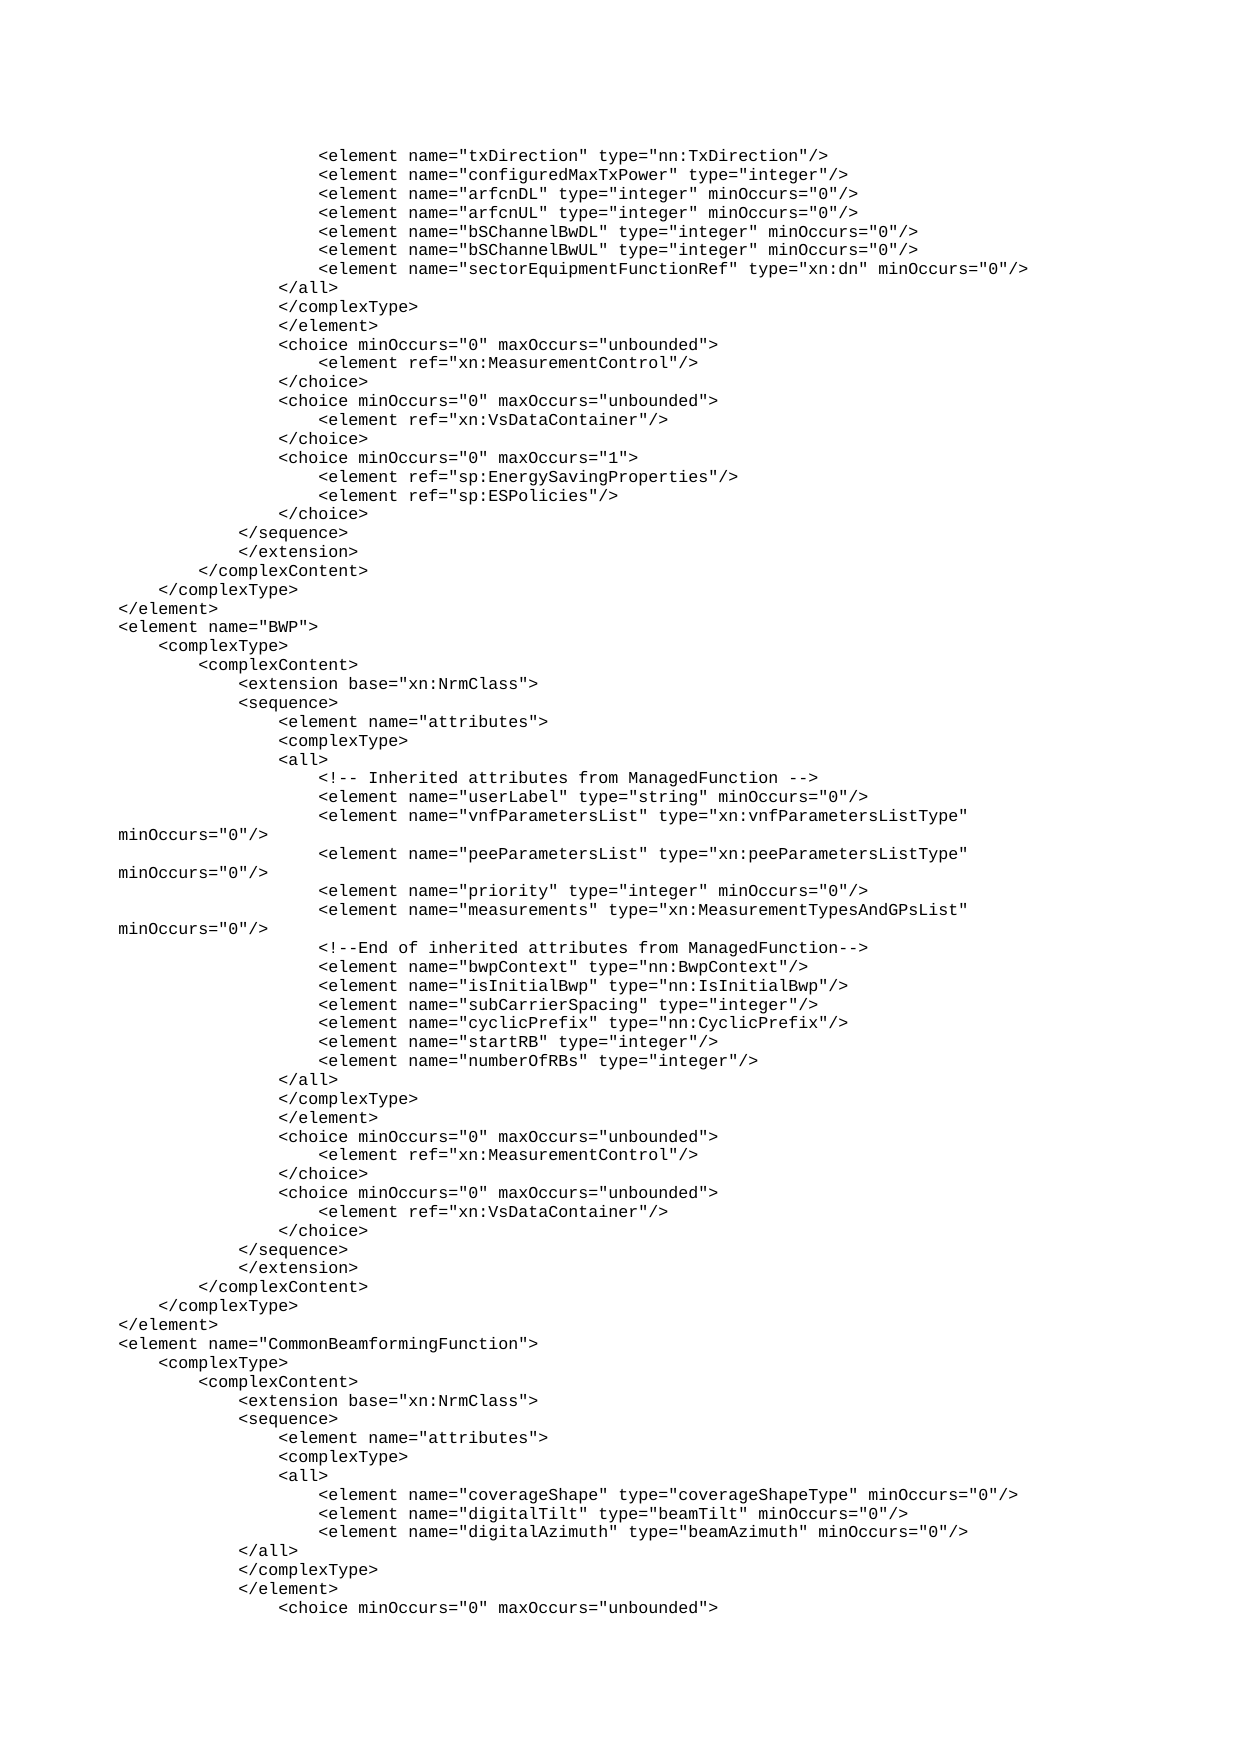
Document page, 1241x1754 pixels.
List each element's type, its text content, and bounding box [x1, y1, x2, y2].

text <element name="bSChannelBwUL" type="integer" minOccurs="0"/> [118, 242, 1122, 261]
text </complexType> [118, 298, 1122, 317]
text <element ref="xn:MeasurementControl"/> [118, 1147, 1122, 1166]
text <complexContent> [118, 657, 1122, 676]
text <element name="digitalTilt" type="beamTilt" minOccurs="0"/> [118, 1505, 1122, 1524]
text <element name="arfcnUL" type="integer" minOccurs="0"/> [118, 204, 1122, 223]
text </sequence> [118, 525, 1122, 544]
text </element> [118, 1317, 1122, 1336]
text </choice> [118, 1222, 1122, 1241]
text </all> [118, 280, 1122, 298]
text </complexType> [118, 1562, 1122, 1581]
text <element ref="sp:ESPolicies"/> [118, 487, 1122, 506]
text <choice minOccurs="0" maxOccurs="unbounded"> [118, 1128, 1122, 1147]
text </element> [118, 317, 1122, 336]
text </sequence> [118, 1241, 1122, 1260]
text </element> [118, 1109, 1122, 1128]
text <element name="attributes"> [118, 1430, 1122, 1449]
text <element ref="xn:VsDataContainer"/> [118, 412, 1122, 431]
text <element name="startRB" type="integer"/> [118, 1034, 1122, 1053]
text <complexType> [118, 638, 1122, 657]
text <element name="isInitialBwp" type="nn:IsInitialBwp"/> [118, 977, 1122, 996]
text <all> [118, 1467, 1122, 1486]
text </complexContent> [118, 562, 1122, 581]
text </choice> [118, 431, 1122, 449]
text </complexType> [118, 581, 1122, 600]
text <element name="sectorEquipmentFunctionRef" type="xn:dn" minOccurs="0"/> [118, 261, 1122, 280]
text <element name="vnfParametersList" type="xn:vnfParametersListType" minOccurs="0"/> [118, 808, 1122, 845]
text <element name="subCarrierSpacing" type="integer"/> [118, 996, 1122, 1015]
text <all> [118, 751, 1122, 770]
text <sequence> [118, 694, 1122, 713]
text </complexContent> [118, 1279, 1122, 1298]
text <complexContent> [118, 1373, 1122, 1392]
text <complexType> [118, 732, 1122, 751]
text <extension base="xn:NrmClass"> [118, 1392, 1122, 1411]
text <element name="bwpContext" type="nn:BwpContext"/> [118, 958, 1122, 977]
text <element name="txDirection" type="nn:TxDirection"/> [118, 148, 1122, 167]
text <element ref="xn:VsDataContainer"/> [118, 1203, 1122, 1222]
text <complexType> [118, 1449, 1122, 1467]
text </element> [118, 1581, 1122, 1599]
text <element name="digitalAzimuth" type="beamAzimuth" minOccurs="0"/> [118, 1524, 1122, 1543]
text <choice minOccurs="0" maxOccurs="unbounded"> [118, 1185, 1122, 1203]
text <element name="measurements" type="xn:MeasurementTypesAndGPsList" minOccurs="0"/> [118, 902, 1122, 939]
text </choice> [118, 374, 1122, 393]
text </all> [118, 1072, 1122, 1090]
text <element name="peeParametersList" type="xn:peeParametersListType" minOccurs="0"/> [118, 845, 1122, 883]
text <element ref="xn:MeasurementControl"/> [118, 355, 1122, 374]
text </complexType> [118, 1090, 1122, 1109]
text <extension base="xn:NrmClass"> [118, 676, 1122, 694]
text <choice minOccurs="0" maxOccurs="unbounded"> [118, 336, 1122, 355]
text <element name="configuredMaxTxPower" type="integer"/> [118, 167, 1122, 185]
text <choice minOccurs="0" maxOccurs="1"> [118, 449, 1122, 468]
text </all> [118, 1543, 1122, 1562]
text </extension> [118, 1260, 1122, 1279]
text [118, 1599, 1122, 1618]
text </choice> [118, 506, 1122, 525]
text <!--End of inherited attributes from ManagedFunction--> [118, 939, 1122, 958]
text <element ref="sp:EnergySavingProperties"/> [118, 468, 1122, 487]
text <element name="coverageShape" type="coverageShapeType" minOccurs="0"/> [118, 1486, 1122, 1505]
text <!-- Inherited attributes from ManagedFunction --> [118, 770, 1122, 789]
text <element name="attributes"> [118, 713, 1122, 732]
text <sequence> [118, 1411, 1122, 1430]
text <element name="arfcnDL" type="integer" minOccurs="0"/> [118, 185, 1122, 204]
text </complexType> [118, 1298, 1122, 1317]
text </choice> [118, 1166, 1122, 1185]
text </extension> [118, 544, 1122, 562]
text <complexType> [118, 1354, 1122, 1373]
text <element name="CommonBeamformingFunction"> [118, 1336, 1122, 1354]
text <choice minOccurs="0" maxOccurs="unbounded"> [118, 393, 1122, 412]
text <element name="userLabel" type="string" minOccurs="0"/> [118, 789, 1122, 808]
text <element name="bSChannelBwDL" type="integer" minOccurs="0"/> [118, 223, 1122, 242]
text <element name="BWP"> [118, 619, 1122, 638]
text </element> [118, 600, 1122, 619]
text <element name="numberOfRBs" type="integer"/> [118, 1053, 1122, 1072]
text <element name="cyclicPrefix" type="nn:CyclicPrefix"/> [118, 1015, 1122, 1034]
text <element name="priority" type="integer" minOccurs="0"/> [118, 883, 1122, 902]
